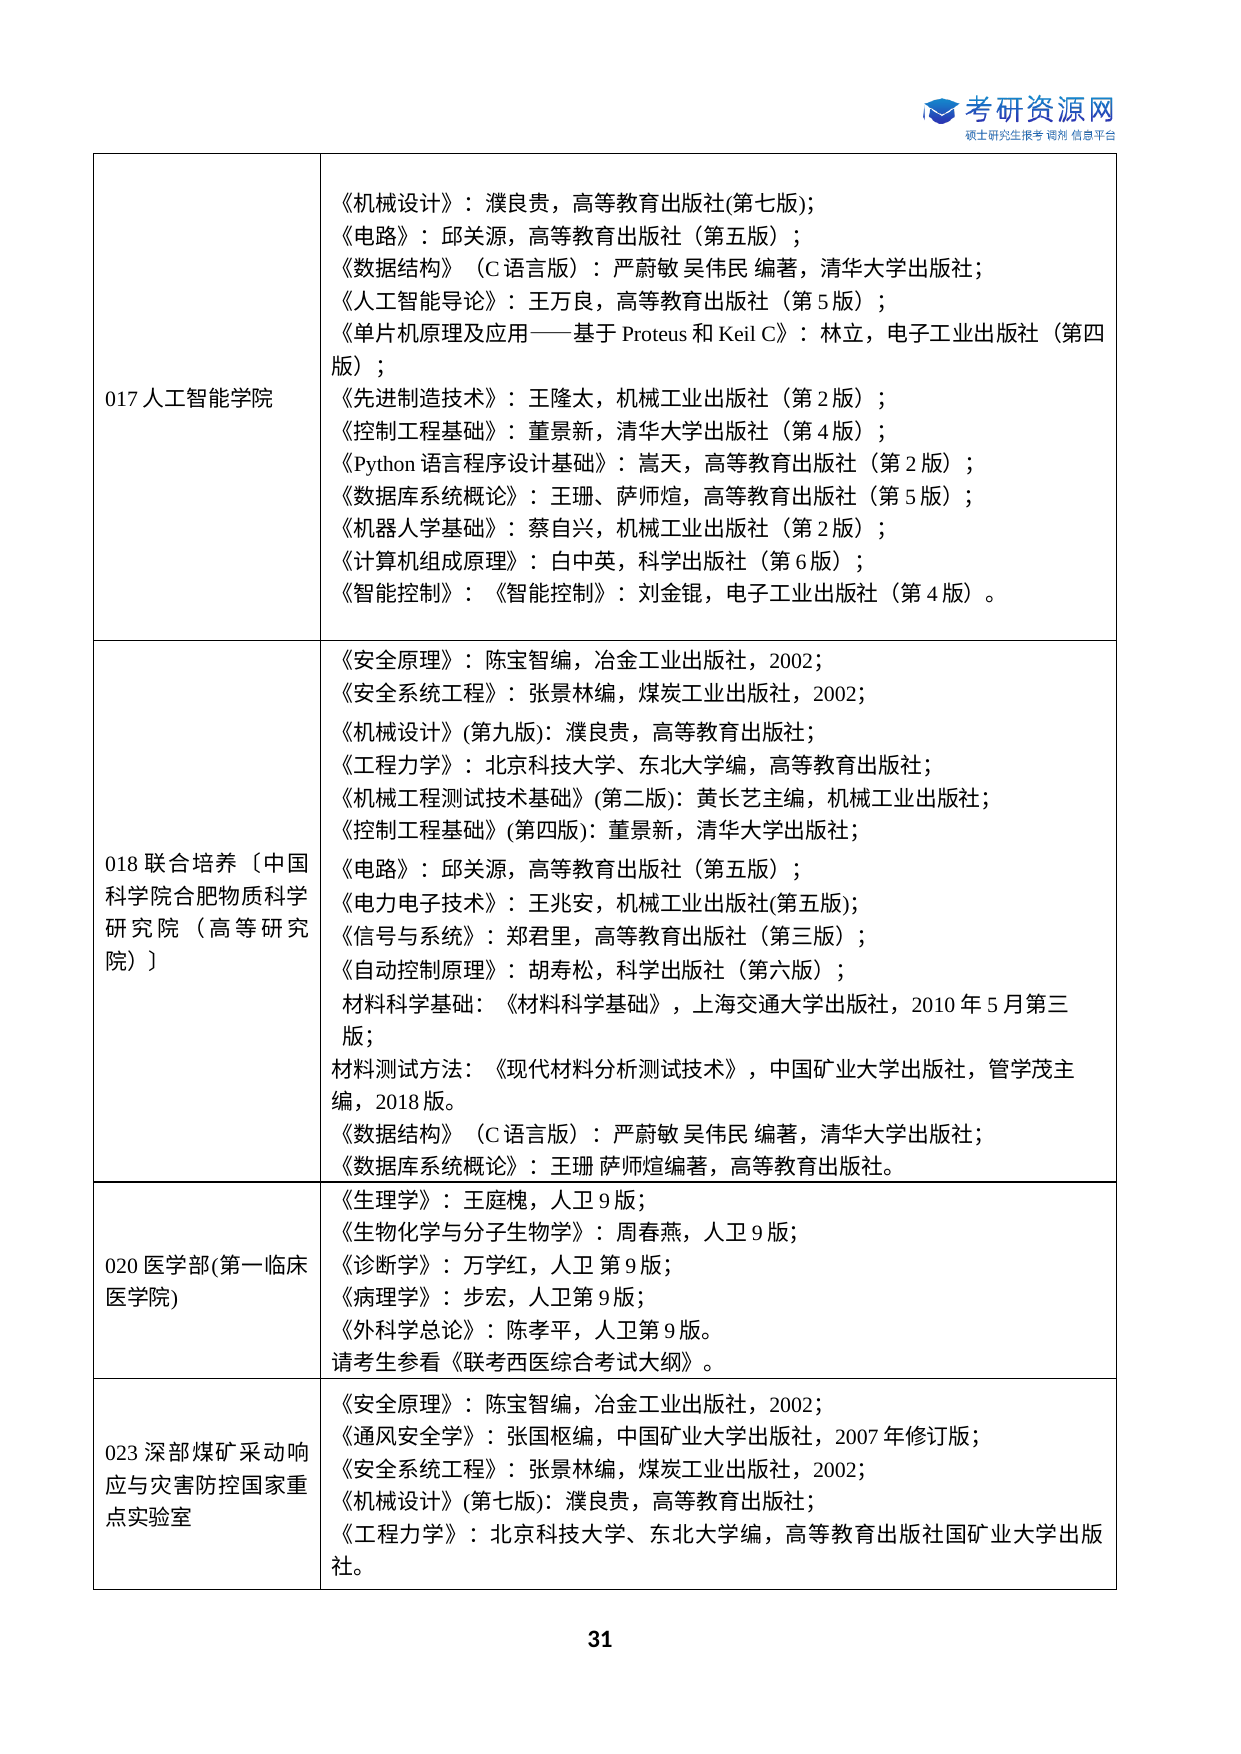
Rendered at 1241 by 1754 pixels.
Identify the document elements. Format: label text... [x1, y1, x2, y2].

table_cell 《机械设计》：濮良贵，高等教育出版社(第七版)； 《电路》：邱关源，高等教育出版社（第五版）； 《数据结构》（C语言版）：严蔚敏 吴伟民 编著，清华大学出版社； 《人工智能导论》：王万良，高等教育出版社（第5版）； 《单片机原理及应用——基于Proteus和Keil C》：林立，电子工业出版社（第四版）； 《先进制造技术》：王隆太，机械工业出版社（第2版）； 《控制工程基础》：董景新，清华大学出版社（第4版）； 《Python语言程序设计基础》：嵩天，高等教育出版社（第2版）； 《数据库系统概论》：王珊、萨师煊，高等教育出版社（第5版）； 《机器人学基础》：蔡自兴，机械工业出版社（第2版）； 《计算机组成原理》：白中英，科学出版社（第6版）； 《智能控制》：《智能控制》：刘金锟，电子工业出版社（第4版）。 [321, 154, 1116, 640]
table_cell 《生理学》：王庭槐，人卫 9版； 《生物化学与分子生物学》：周春燕，人卫9版； 《诊断学》：万学红，人卫 第9版； 《病理学》：步宏，人卫第9版； 《外科学总论》：陈孝平，人卫第9版。 请考生参看《联考西医综合考试大纲》。 [321, 1183, 1116, 1377]
table_cell 018联合培养〔中国科学院合肥物质科学研究院（高等研究院）〕 [94, 641, 320, 1181]
table_cell 017人工智能学院 [94, 154, 320, 640]
table_cell 023深部煤矿采动响应与灾害防控国家重点实验室 [94, 1379, 320, 1589]
table_cell 《安全原理》：陈宝智编，冶金工业出版社，2002； 《通风安全学》：张国枢编，中国矿业大学出版社，2007年修订版； 《安全系统工程》：张景林编，煤炭工业出版社，2002； 《机械设计》(第七版)：濮良贵，高等教育出版社； 《工程力学》：北京科技大学、东北大学编，高等教育出版社国矿业大学出版社。 [321, 1379, 1116, 1589]
table_cell 《安全原理》：陈宝智编，冶金工业出版社，2002； 《安全系统工程》：张景林编，煤炭工业出版社，2002； 《机械设计》(第九版)：濮良贵，高等教育出版社； 《工程力学》：北京科技大学、东北大学编，高等教育出版社； 《机械工程测试技术基础》(第二版)：黄长艺主编，机械工业出版社； 《控制工程基础》(第四版)：董景新，清华大学出版社； 《电路》：邱关源，高等教育出版社（第五版）； 《电力电子技术》：王兆安，机械工业出版社(第五版)； 《信号与系统》：郑君里，高等教育出版社（第三版）； 《自动控制原理》：胡寿松，科学出版社（第六版）； 材料科学基础：《材料科学基础》，上海交通大学出版社，2010 年5 月第三版； 材料测试方法：《现代材料分析测试技术》，中国矿业大学出版社，管学茂主编，2018版。 《数据结构》（C语言版）：严蔚敏 吴伟民 编著，清华大学出版社； 《数据库系统概论》：王珊 萨师煊编著，高等教育出版社。 [321, 641, 1116, 1181]
picture [920, 90, 1123, 146]
table_cell 020医学部(第一临床医学院) [94, 1183, 320, 1377]
